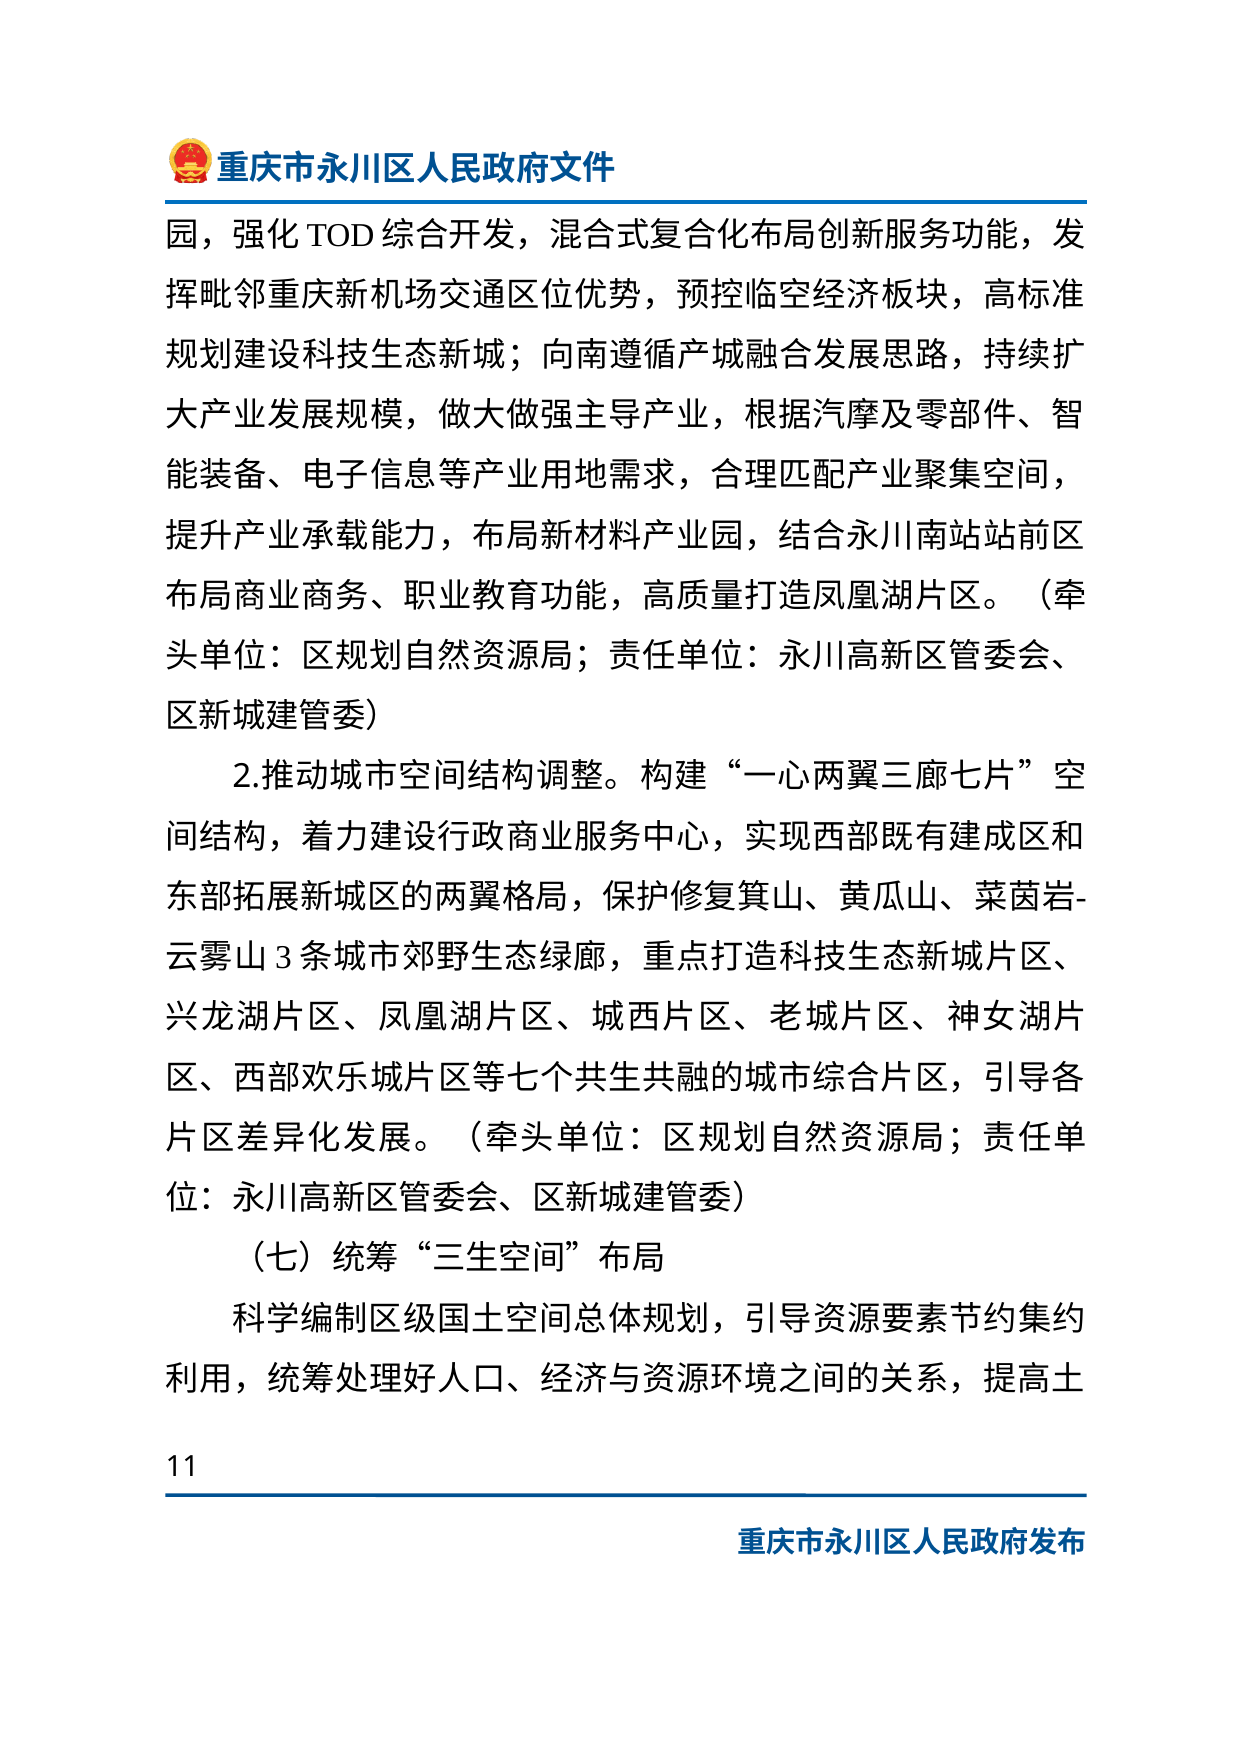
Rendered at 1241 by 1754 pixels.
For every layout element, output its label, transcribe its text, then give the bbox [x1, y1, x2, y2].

text （七）统筹“三生空间”布局 [165, 1231, 1087, 1279]
text 科学编制区级国土空间总体规划，引导资源要素节约集约利用，统筹处理好人口、经济与资源环境之间的关系，提高土地利用效率，严格控制开发强度，促进生态空间山清水秀、生产空间优质高效、生活空间宜居适度。 [165, 1291, 1087, 1400]
subtitle 2.推动城市空间结构调整。构建“一心两翼三廊七片”空间结构，着力建设行政商业服务中心，实现西部既有建成区和东部拓展新城区的两翼格局，保护修复箕山、黄瓜山、菜茵岩-云雾山3条城市郊野生态绿廊，重点打造科技生态新城片区、兴龙湖片区、凤凰湖片区、城西片区、老城片区、神女湖片区、西部欢乐城片区等七个共生共融的城市综合片区，引导各片区差异化发展。（牵头单位：区规划自然资源局；责任单位：永川高新区管委会、区新城建管委） [165, 749, 1087, 1219]
picture [165, 136, 216, 187]
